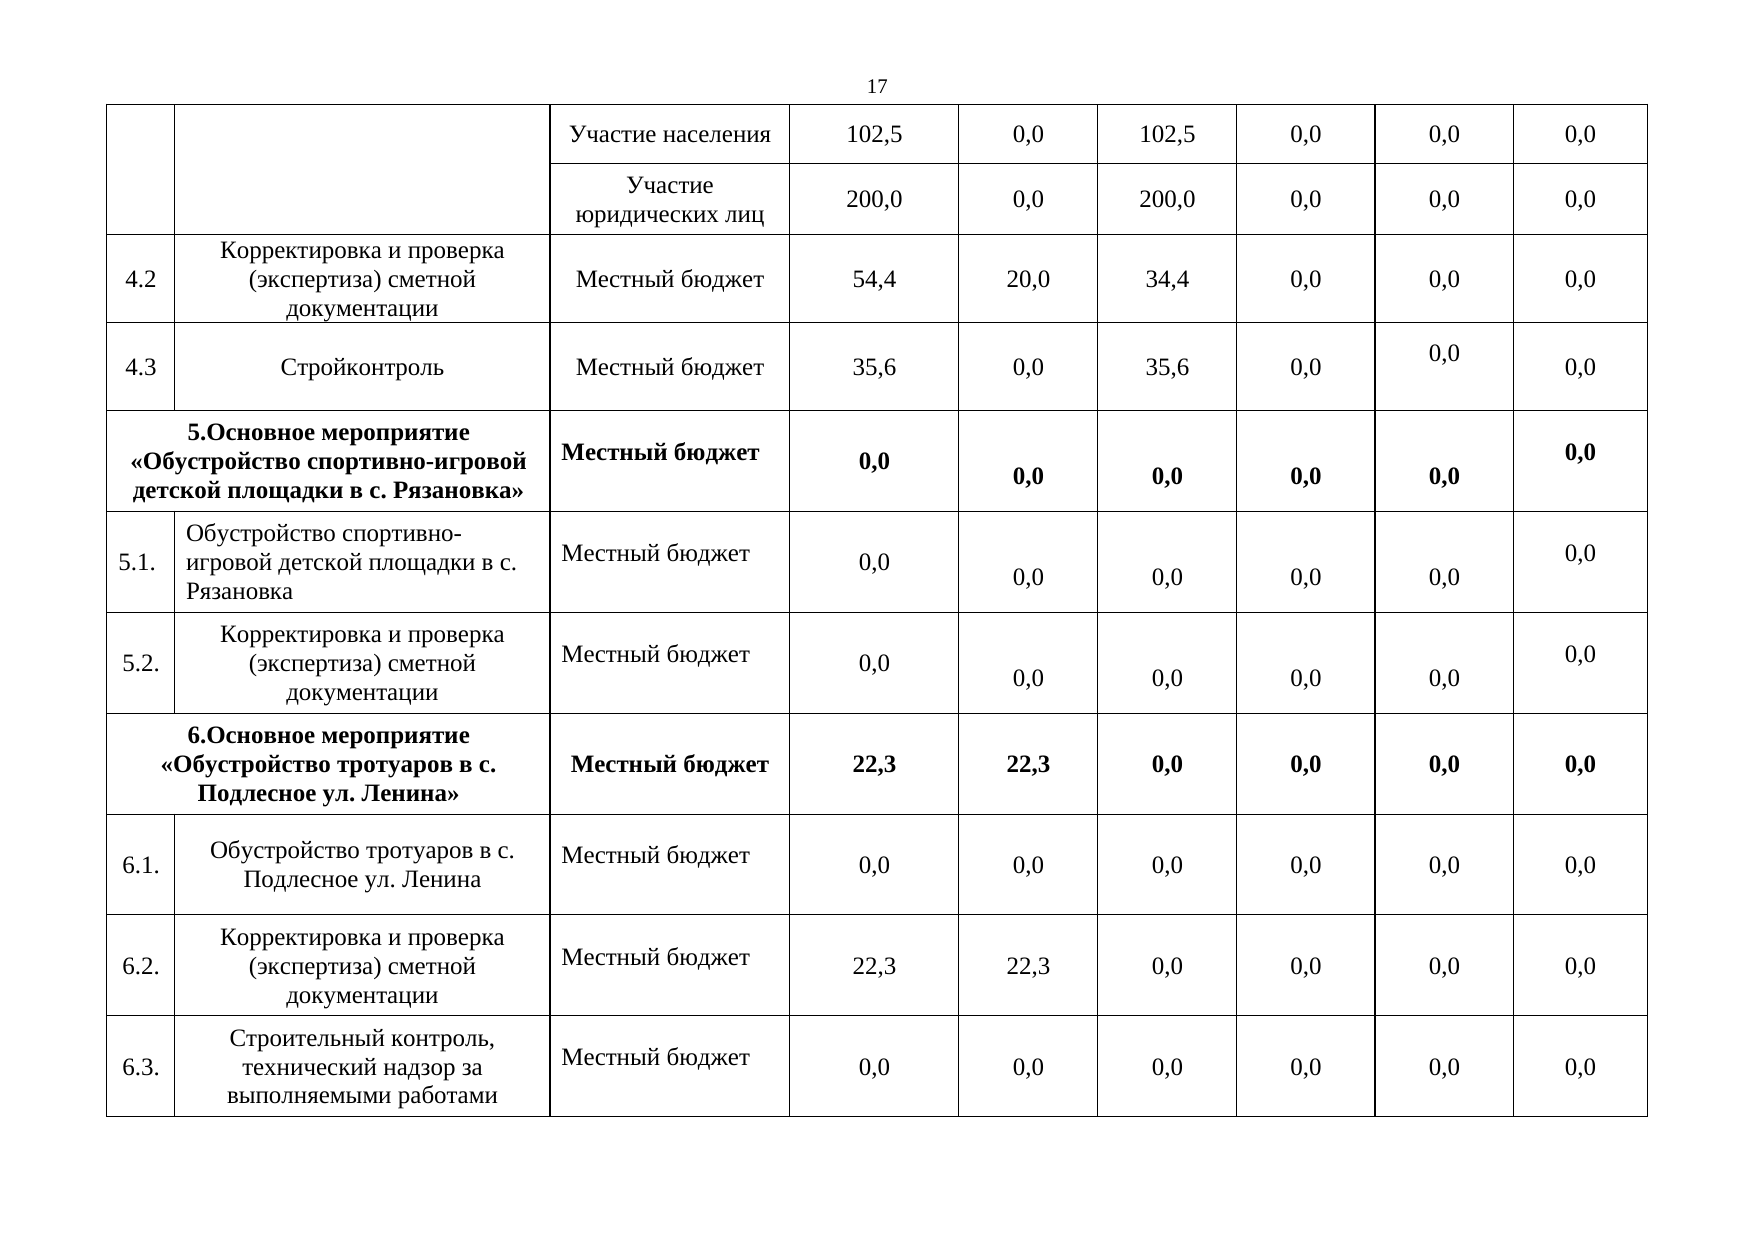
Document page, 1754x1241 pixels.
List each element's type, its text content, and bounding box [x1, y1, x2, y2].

table_cell 22,3 [790, 915, 958, 1015]
table_cell 0,0 [1376, 815, 1513, 914]
table_cell 0,0 [1514, 714, 1647, 813]
table_cell 0,0 [1237, 411, 1374, 511]
table_cell 6.Основное мероприятие «Обустройство тротуаров в с. Подлесное ул. Ленина» [107, 714, 549, 813]
table_cell 0,0 [1376, 512, 1513, 612]
table_cell 0,0 [1237, 714, 1374, 813]
table_cell 0,0 [1098, 1016, 1236, 1116]
table_cell Местный бюджет [551, 411, 789, 511]
table_cell 0,0 [1098, 512, 1236, 612]
table_cell 200,0 [790, 164, 958, 234]
table_cell 0,0 [1237, 105, 1374, 162]
table_cell Местный бюджет [551, 714, 789, 813]
table_cell 102,5 [790, 105, 958, 162]
table_cell Местный бюджет [551, 235, 789, 322]
table_cell Местный бюджет [551, 512, 789, 612]
table_cell 5.1. [107, 512, 174, 612]
table_cell 0,0 [959, 164, 1097, 234]
table_cell Местный бюджет [551, 323, 789, 410]
table_cell 0,0 [1376, 105, 1513, 162]
table_cell Строительный контроль, технический надзор за выполняемыми работами [175, 1016, 549, 1116]
table_cell 0,0 [1376, 323, 1513, 410]
table_cell 0,0 [1098, 411, 1236, 511]
table_cell 0,0 [1237, 815, 1374, 914]
table_cell 34,4 [1098, 235, 1236, 322]
table_cell 0,0 [1514, 323, 1647, 410]
table_cell 0,0 [959, 105, 1097, 162]
table_cell 0,0 [790, 613, 958, 712]
table_cell 4.3 [107, 323, 174, 410]
table_cell 0,0 [1237, 323, 1374, 410]
table_cell Участие юридических лиц [551, 164, 789, 234]
table_cell 0,0 [1514, 512, 1647, 612]
table_cell 0,0 [1376, 411, 1513, 511]
table_cell 0,0 [1376, 164, 1513, 234]
table_cell 0,0 [1098, 915, 1236, 1015]
table_cell 5.Основное мероприятие «Обустройство спортивно-игровой детской площадки в с. Рязановка» [107, 411, 549, 511]
table_cell 0,0 [959, 815, 1097, 914]
table_cell 0,0 [1514, 815, 1647, 914]
table_cell 22,3 [959, 714, 1097, 813]
table_cell 0,0 [1376, 1016, 1513, 1116]
table_cell Корректировка и проверка (экспертиза) сметной документации [175, 915, 549, 1015]
table_cell 6.1. [107, 815, 174, 914]
table_cell 0,0 [1514, 164, 1647, 234]
table_cell Корректировка и проверка (экспертиза) сметной документации [175, 613, 549, 712]
table_cell 22,3 [790, 714, 958, 813]
table_cell Корректировка и проверка (экспертиза) сметной документации [175, 235, 549, 322]
table_cell 0,0 [1098, 613, 1236, 712]
table_cell 0,0 [1237, 613, 1374, 712]
table_cell 102,5 [1098, 105, 1236, 162]
table_cell 0,0 [1237, 915, 1374, 1015]
table_cell 0,0 [790, 815, 958, 914]
table_cell 0,0 [1237, 164, 1374, 234]
table_cell Обустройство спортивно-игровой детской площадки в с. Рязановка [175, 512, 549, 612]
table_cell 0,0 [1514, 235, 1647, 322]
table_cell 35,6 [790, 323, 958, 410]
table_cell 0,0 [1237, 1016, 1374, 1116]
table_cell 0,0 [1514, 1016, 1647, 1116]
table_cell Местный бюджет [551, 1016, 789, 1116]
table_cell 6.3. [107, 1016, 174, 1116]
table_cell Местный бюджет [551, 815, 789, 914]
table_cell 0,0 [1514, 411, 1647, 511]
table_cell 0,0 [1514, 915, 1647, 1015]
table_cell 0,0 [790, 1016, 958, 1116]
table_cell 20,0 [959, 235, 1097, 322]
table_cell 0,0 [790, 411, 958, 511]
table_cell 0,0 [959, 512, 1097, 612]
table_cell 0,0 [1376, 235, 1513, 322]
table_cell 0,0 [959, 1016, 1097, 1116]
table_cell 0,0 [959, 323, 1097, 410]
table_cell 200,0 [1098, 164, 1236, 234]
table_cell 0,0 [1237, 512, 1374, 612]
table_cell 35,6 [1098, 323, 1236, 410]
table_cell 0,0 [790, 512, 958, 612]
table_cell Стройконтроль [175, 323, 549, 410]
table_cell Местный бюджет [551, 915, 789, 1015]
table_cell 4.2 [107, 235, 174, 322]
table_cell Местный бюджет [551, 613, 789, 712]
table_cell 5.2. [107, 613, 174, 712]
table_cell 0,0 [1098, 714, 1236, 813]
table_cell 0,0 [959, 613, 1097, 712]
table_cell 0,0 [1376, 714, 1513, 813]
table_cell 0,0 [1237, 235, 1374, 322]
table_cell 0,0 [1376, 915, 1513, 1015]
table_cell Участие населения [551, 105, 789, 162]
table_cell 6.2. [107, 915, 174, 1015]
table_cell 0,0 [959, 411, 1097, 511]
table_cell Обустройство тротуаров в с. Подлесное ул. Ленина [175, 815, 549, 914]
table_cell 0,0 [1514, 105, 1647, 162]
table_cell 0,0 [1376, 613, 1513, 712]
table_cell 0,0 [1098, 815, 1236, 914]
table_cell 0,0 [1514, 613, 1647, 712]
table_cell 22,3 [959, 915, 1097, 1015]
table_cell 54,4 [790, 235, 958, 322]
